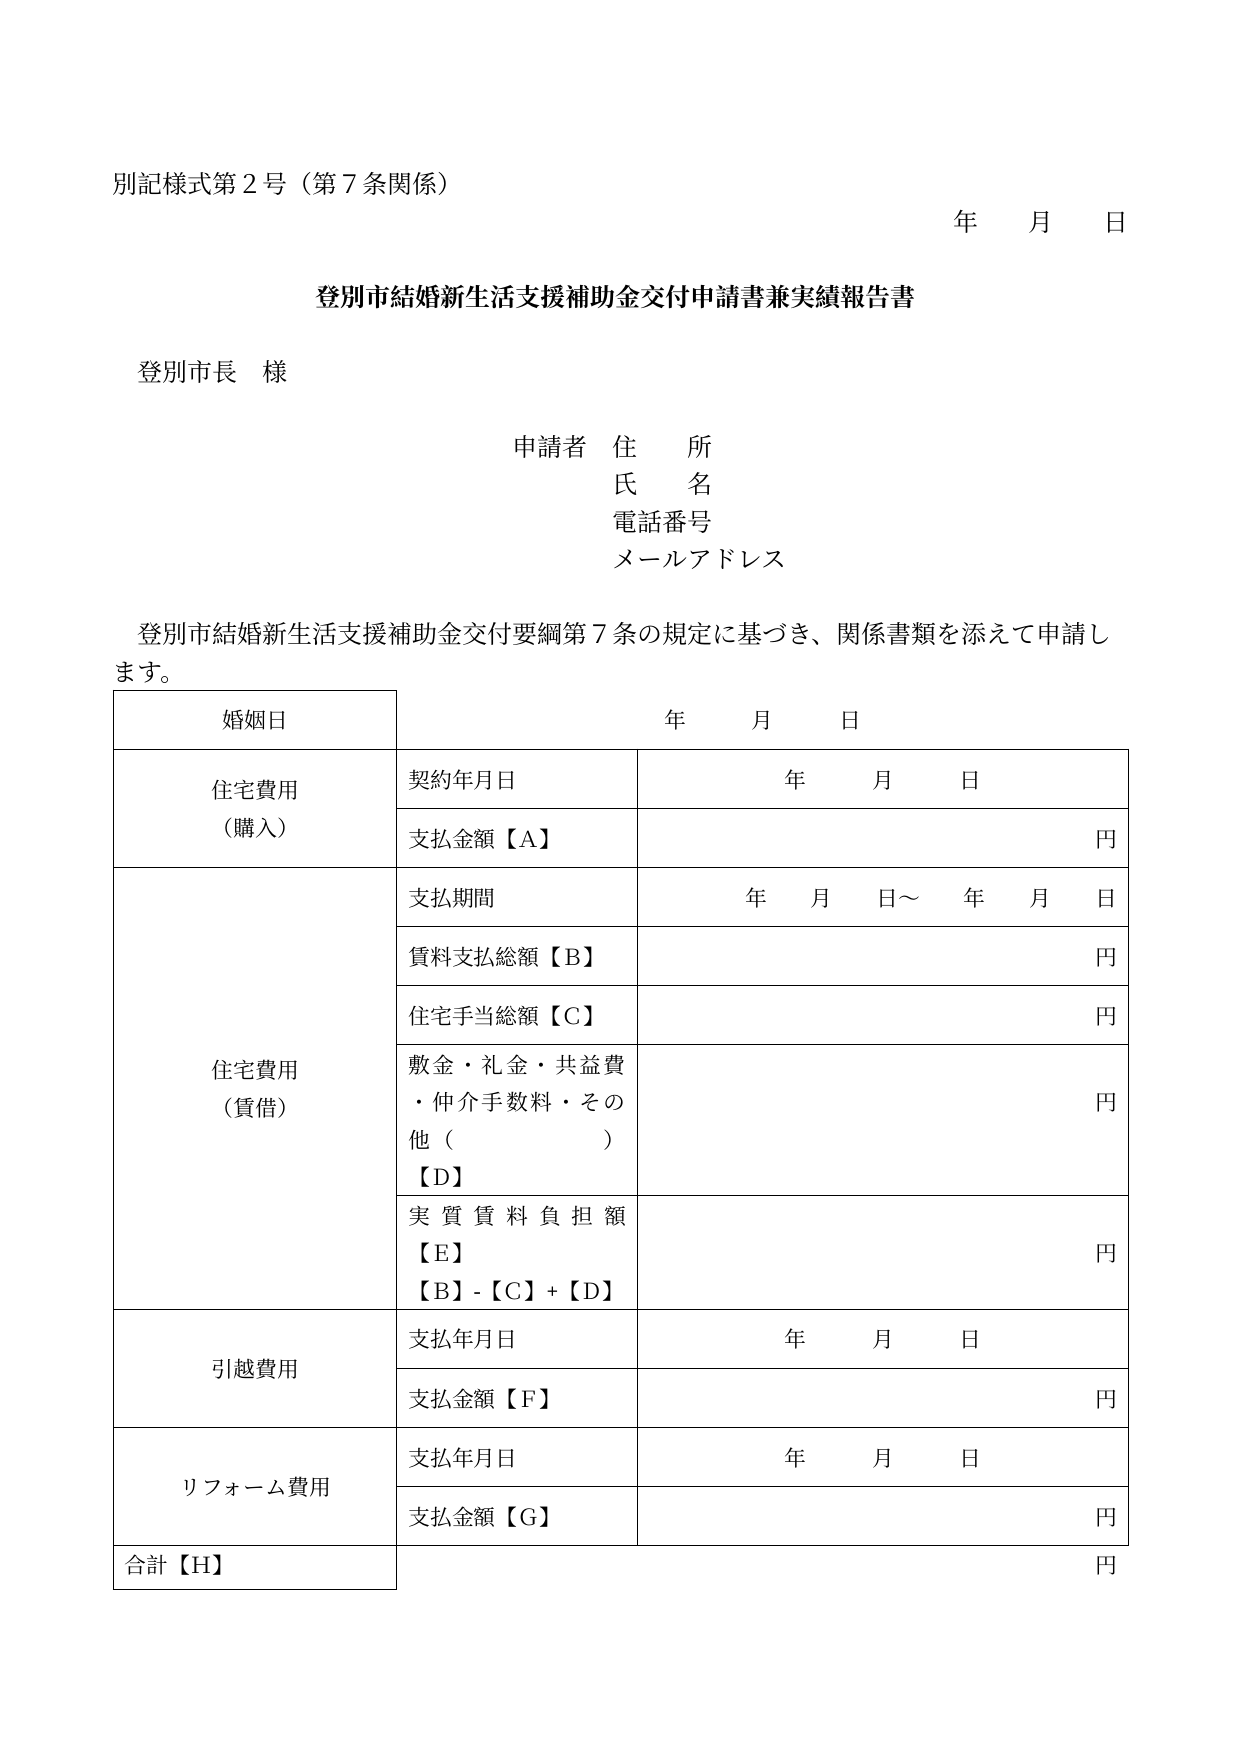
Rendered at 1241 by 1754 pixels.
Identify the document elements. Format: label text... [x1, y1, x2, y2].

table_cell 年 月 日 [638, 1310, 1128, 1367]
table_cell 支払年月日 [397, 1428, 637, 1486]
table_header 婚姻日 [114, 691, 396, 748]
table_cell 年 月 日～ 年 月 日 [638, 868, 1128, 926]
table_cell 支払金額【Ａ】 [397, 809, 637, 867]
table_cell 円 [638, 1369, 1128, 1427]
table_cell 年 月 日 [638, 1428, 1128, 1486]
table_cell 契約年月日 [397, 750, 637, 808]
table_cell 実質賃料負担額【Ｅ】 【Ｂ】-【Ｃ】+【Ｄ】 [397, 1196, 637, 1308]
text 登別市結婚新生活支援補助金交付申請書兼実績報告書 [112, 277, 1119, 314]
table_cell 支払金額【Ｇ】 [397, 1487, 637, 1545]
table_cell 住宅手当総額【Ｃ】 [397, 986, 637, 1044]
table_header 年 月 日 [397, 690, 1128, 748]
text メールアドレス [112, 539, 1119, 577]
table_cell 円 [397, 1546, 1128, 1588]
text 別記様式第２号（第７条関係） [112, 164, 1128, 202]
table_cell 賃料支払総額【Ｂ】 [397, 927, 637, 985]
text 申請者 住 所 [112, 427, 1119, 464]
text 年 月 日 [112, 202, 1128, 239]
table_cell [114, 1546, 396, 1588]
table_cell 円 [638, 986, 1128, 1044]
text 電話番号 [112, 502, 1119, 539]
table_cell 支払期間 [397, 868, 637, 926]
table_cell 円 [638, 927, 1128, 985]
text 登別市結婚新生活支援補助金交付要綱第７条の規定に基づき、関係書類を添えて申請します。 [112, 614, 1119, 689]
table_cell 住宅費用 （購入） [114, 750, 396, 867]
table_cell 円 [638, 1196, 1128, 1308]
table_cell 年 月 日 [638, 750, 1128, 808]
table_cell 引越費用 [114, 1310, 396, 1427]
table_cell 支払年月日 [397, 1310, 637, 1367]
table_cell 住宅費用 （賃借） [114, 868, 396, 1308]
table_cell 敷金・礼金・共益費・仲介手数料・その他（ ）【Ｄ】 [397, 1045, 637, 1195]
table_cell リフォーム費用 [114, 1428, 396, 1545]
table_cell 支払金額【Ｆ】 [397, 1369, 637, 1427]
table_cell 円 [638, 1045, 1128, 1195]
text 氏 名 [112, 464, 1119, 502]
table_cell 円 [638, 1487, 1128, 1545]
text 登別市長 様 [112, 352, 1119, 389]
table_cell 円 [638, 809, 1128, 867]
